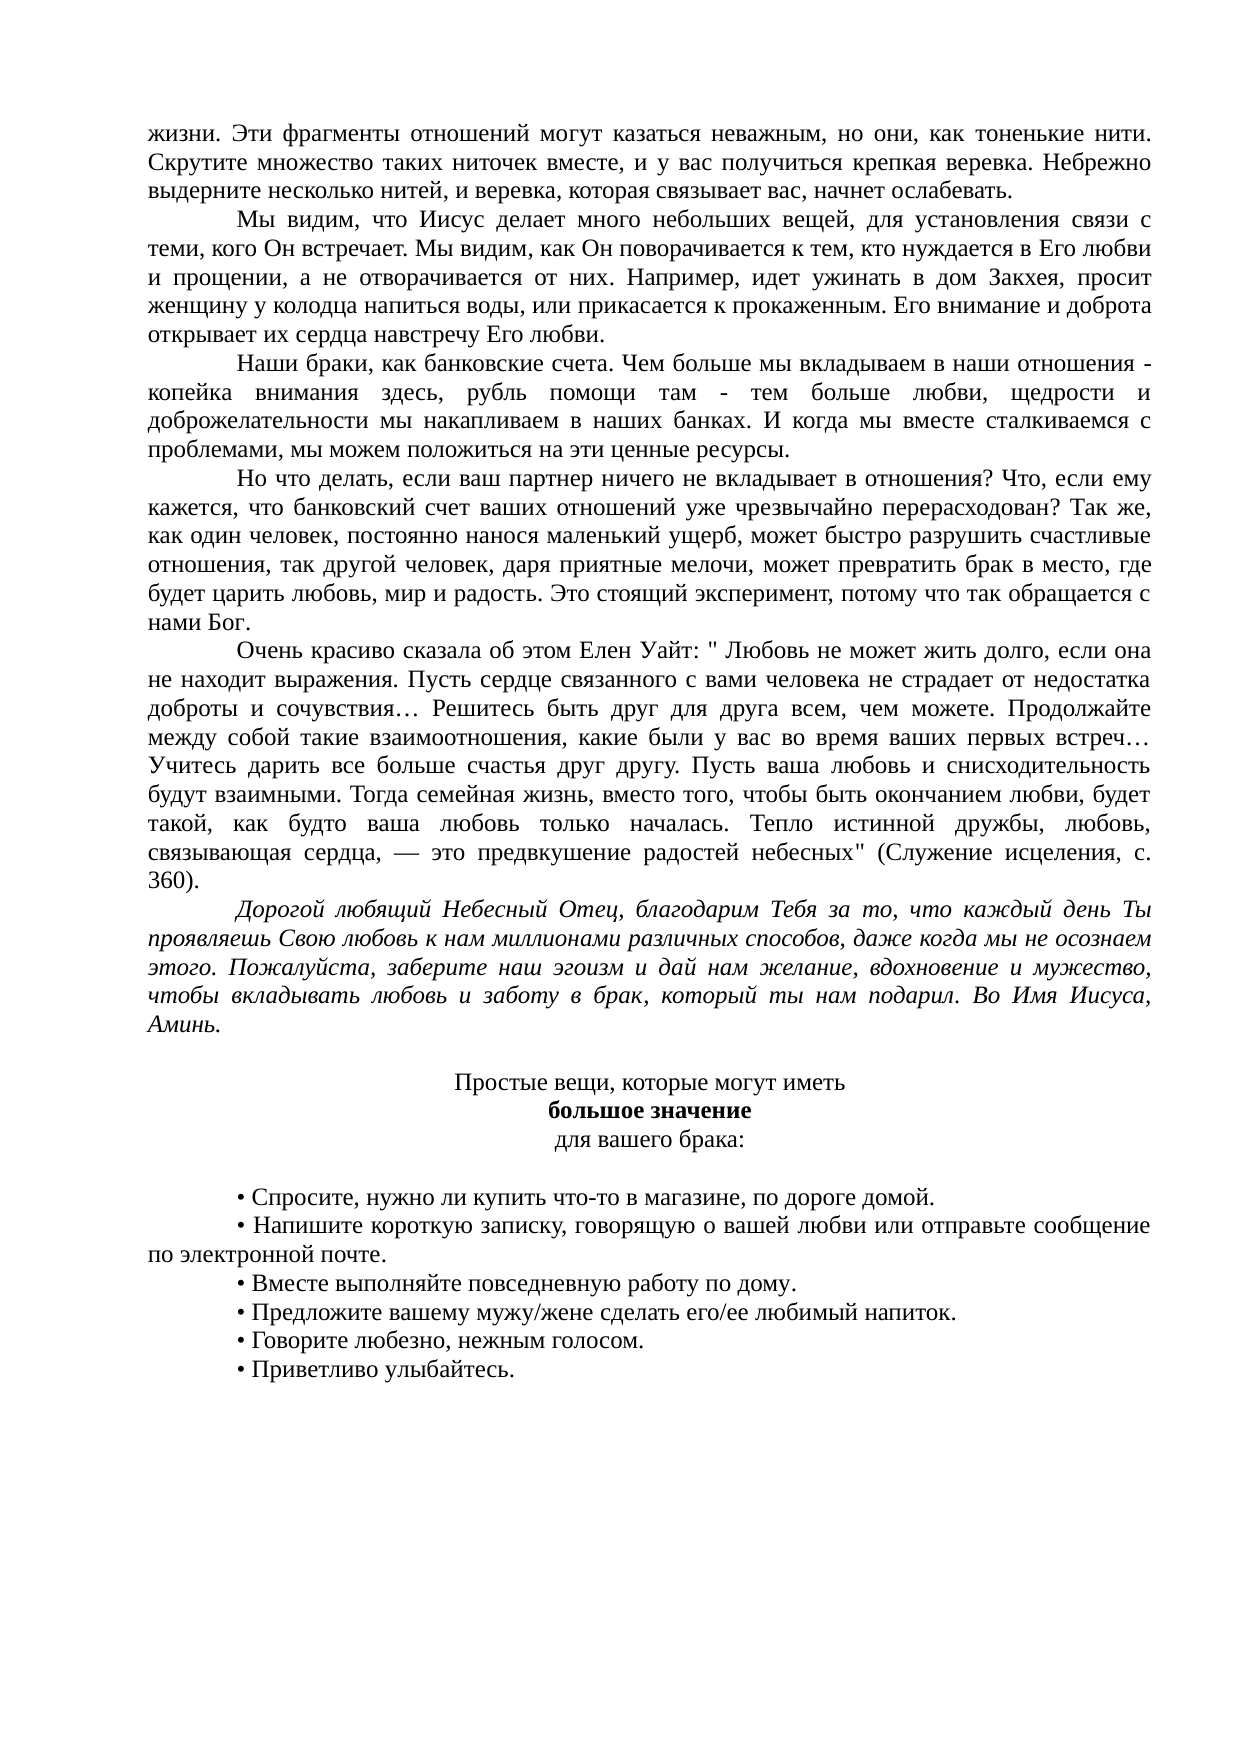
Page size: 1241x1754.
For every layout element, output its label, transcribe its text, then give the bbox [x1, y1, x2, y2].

text • Спросите, нужно ли купить что-то в магазине, по дороге домой. [148, 1182, 1152, 1211]
text для вашего брака: [148, 1124, 1152, 1153]
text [148, 118, 1152, 204]
text Дорогой любящий Небесный Отец, благодарим Тебя за то, что каждый день Ты проявляешь Свою любовь к нам миллионами различных способов, даже когда мы не осознаем этого. Пожалуйста, заберите наш эгоизм и дай нам желание, вдохновение и мужество, чтобы вкладывать любовь и заботу в брак, который ты нам подарил. Во Имя Иисуса, Аминь. [148, 894, 1152, 1038]
text • Приветливо улыбайтесь. [148, 1354, 1152, 1383]
text Но что делать, если ваш партнер ничего не вкладывает в отношения? Что, если ему кажется, что банковский счет ваших отношений уже чрезвычайно перерасходован? Так же, как один человек, постоянно нанося маленький ущерб, может быстро разрушить счастливые отношения, так другой человек, даря приятные мелочи, может превратить брак в место, где будет царить любовь, мир и радость. Это стоящий эксперимент, потому что так обращается с нами Бог. [148, 463, 1152, 636]
text Наши браки, как банковские счета. Чем больше мы вкладываем в наши отношения - копейка внимания здесь, рубль помощи там - тем больше любви, щедрости и доброжелательности мы накапливаем в наших банках. И когда мы вместе сталкиваемся с проблемами, мы можем положиться на эти ценные ресурсы. [148, 348, 1152, 463]
text • Вместе выполняйте повседневную работу по дому. [148, 1268, 1152, 1297]
text Мы видим, что Иисус делает много небольших вещей, для установления связи с теми, кого Он встречает. Мы видим, как Он поворачивается к тем, кто нуждается в Его любви и прощении, а не отворачивается от них. Например, идет ужинать в дом Закхея, просит женщину у колодца напиться воды, или прикасается к прокаженным. Его внимание и доброта открывает их сердца навстречу Его любви. [148, 204, 1152, 348]
text • Предложите вашему мужу/жене сделать его/ее любимый напиток. [148, 1297, 1152, 1326]
text Очень красиво сказала об этом Елен Уайт: " Любовь не может жить долго, если она не находит выражения. Пусть сердце связанного с вами человека не страдает от недостатка доброты и сочувствия… Решитесь быть друг для друга всем, чем можете. Продолжайте между собой такие взаимоотношения, какие были у вас во время ваших первых встреч… Учитесь дарить все больше счастья друг другу. Пусть ваша любовь и снисходительность будут взаимными. Тогда семейная жизнь, вместо того, чтобы быть окончанием любви, будет такой, как будто ваша любовь только началась. Тепло истинной дружбы, любовь, связывающая сердца, — это предвкушение радостей небесных" (Служение исцеления, с. 360). [148, 636, 1152, 894]
text Простые вещи, которые могут иметь [148, 1067, 1152, 1096]
text большое значение [148, 1096, 1152, 1124]
text • Говорите любезно, нежным голосом. [148, 1326, 1152, 1354]
text • Напишите короткую записку, говорящую о вашей любви или отправьте сообщение по электронной почте. [148, 1211, 1152, 1268]
